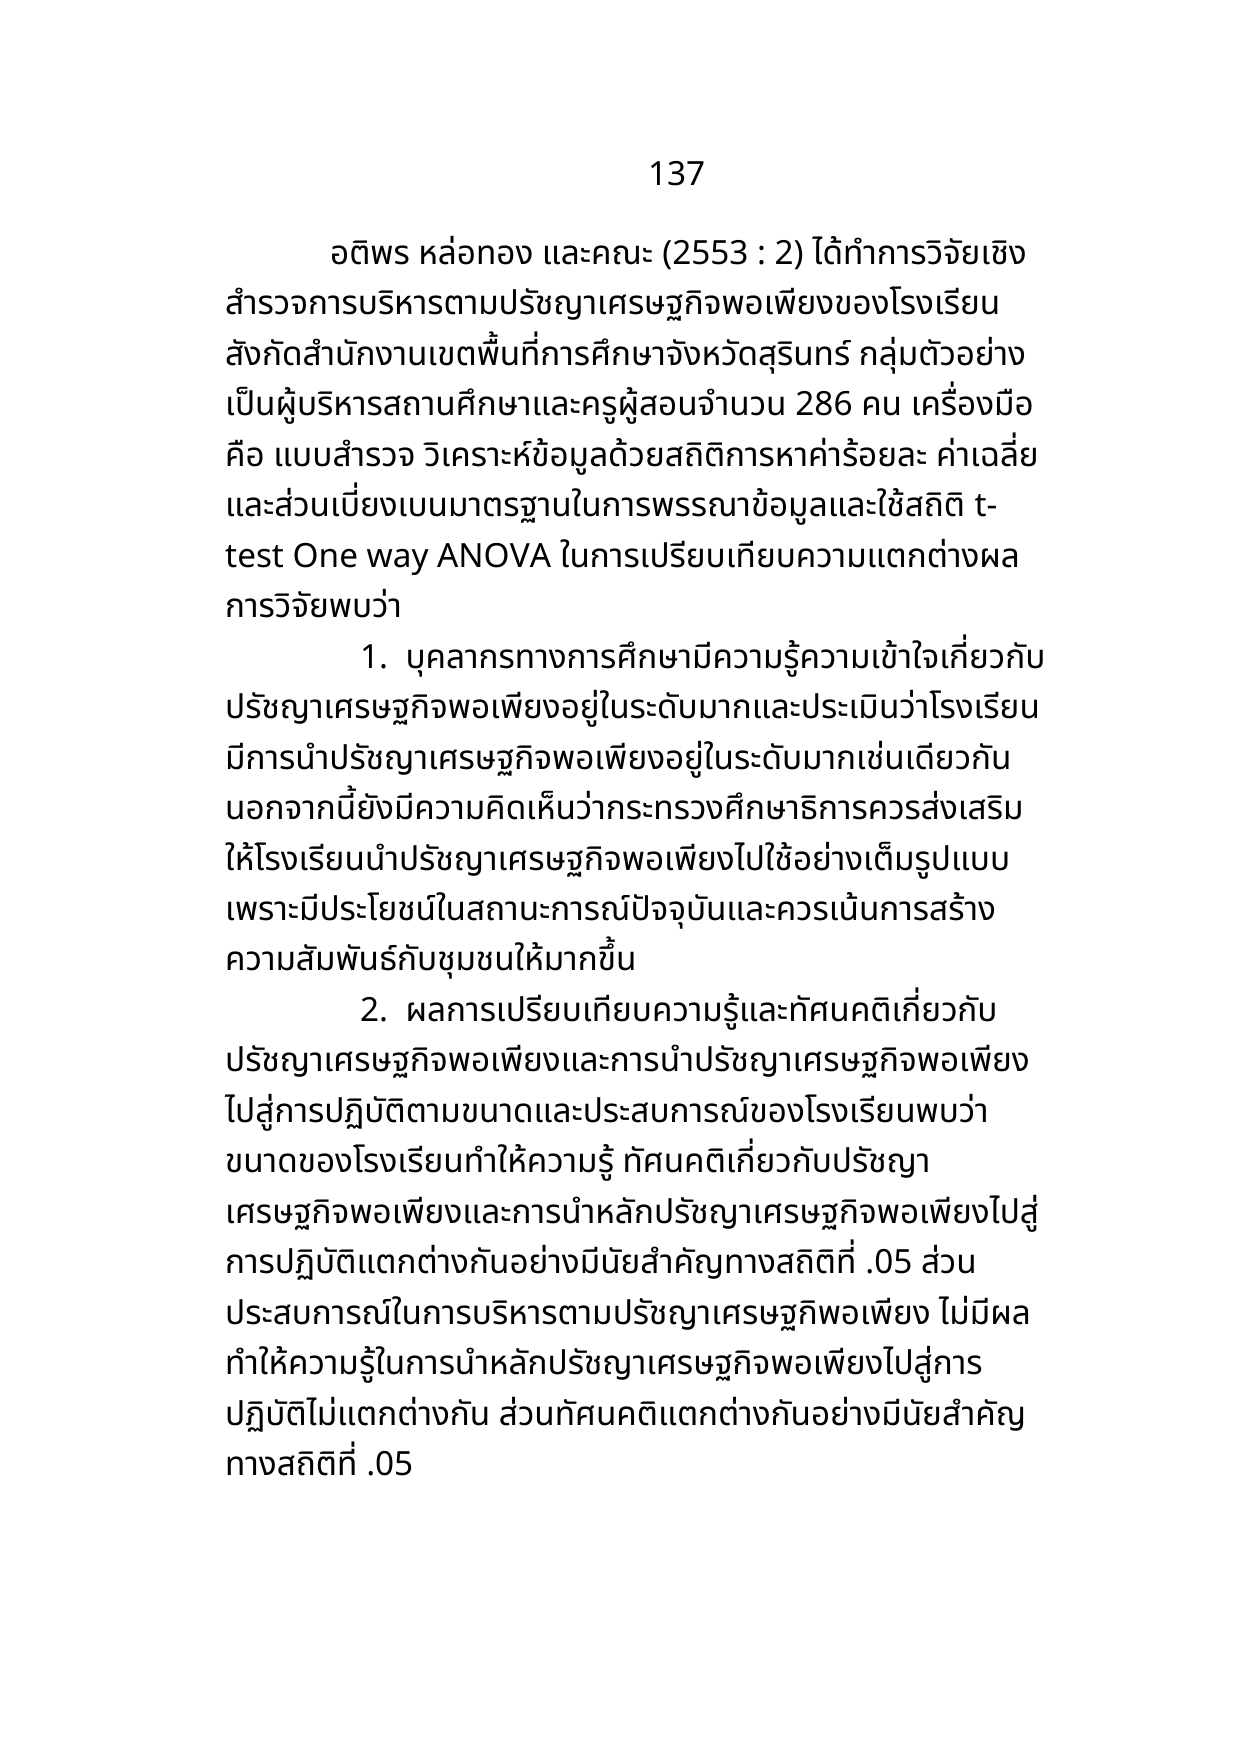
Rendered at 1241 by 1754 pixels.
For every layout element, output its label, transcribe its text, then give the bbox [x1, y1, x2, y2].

text 1. บุคลากรทางการศึกษามีความรู้ความเข้าใจเกี่ยวกับปรัชญาเศรษฐกิจพอเพียงอยู่ในระดับมากและประเมินว่าโรงเรียนมีการนำปรัชญาเศรษฐกิจพอเพียงอยู่ในระดับมากเช่นเดียวกัน นอกจากนี้ยังมีความคิดเห็นว่ากระทรวงศึกษาธิการควรส่งเสริมให้โรงเรียนนำปรัชญาเศรษฐกิจพอเพียงไปใช้อย่างเต็มรูปแบบเพราะมีประโยชน์ในสถานะการณ์ปัจจุบันและควรเน้นการสร้างความสัมพันธ์กับชุมชนให้มากขึ้น [225, 633, 1053, 986]
text อติพร หล่อทอง และคณะ (2553 : 2) ได้ทำการวิจัยเชิงสำรวจการบริหารตามปรัชญาเศรษฐกิจพอเพียงของโรงเรียนสังกัดสำนักงานเขตพื้นที่การศึกษาจังหวัดสุรินทร์ กลุ่มตัวอย่างเป็นผู้บริหารสถานศึกษาและครูผู้สอนจำนวน 286 คน เครื่องมือคือ แบบสำรวจ วิเคราะห์ข้อมูลด้วยสถิติการหาค่าร้อยละ ค่าเฉลี่ยและส่วนเบี่ยงเบนมาตรฐานในการพรรณาข้อมูลและใช้สถิติ t-test One way ANOVA ในการเปรียบเทียบความแตกต่างผลการวิจัยพบว่า [225, 228, 1053, 633]
text 2. ผลการเปรียบเทียบความรู้และทัศนคติเกี่ยวกับปรัชญาเศรษฐกิจพอเพียงและการนำปรัชญาเศรษฐกิจพอเพียงไปสู่การปฏิบัติตามขนาดและประสบการณ์ของโรงเรียนพบว่า ขนาดของโรงเรียนทำให้ความรู้ ทัศนคติเกี่ยวกับปรัชญาเศรษฐกิจพอเพียงและการนำหลักปรัชญาเศรษฐกิจพอเพียงไปสู่การปฏิบัติแตกต่างกันอย่างมีนัยสำคัญทางสถิติที่ .05 ส่วนประสบการณ์ในการบริหารตามปรัชญาเศรษฐกิพอเพียง ไม่มีผลทำให้ความรู้ในการนำหลักปรัชญาเศรษฐกิจพอเพียงไปสู่การปฏิบัติไม่แตกต่างกัน ส่วนทัศนคติแตกต่างกันอย่างมีนัยสำคัญทางสถิติที่ .05 [225, 986, 1053, 1491]
